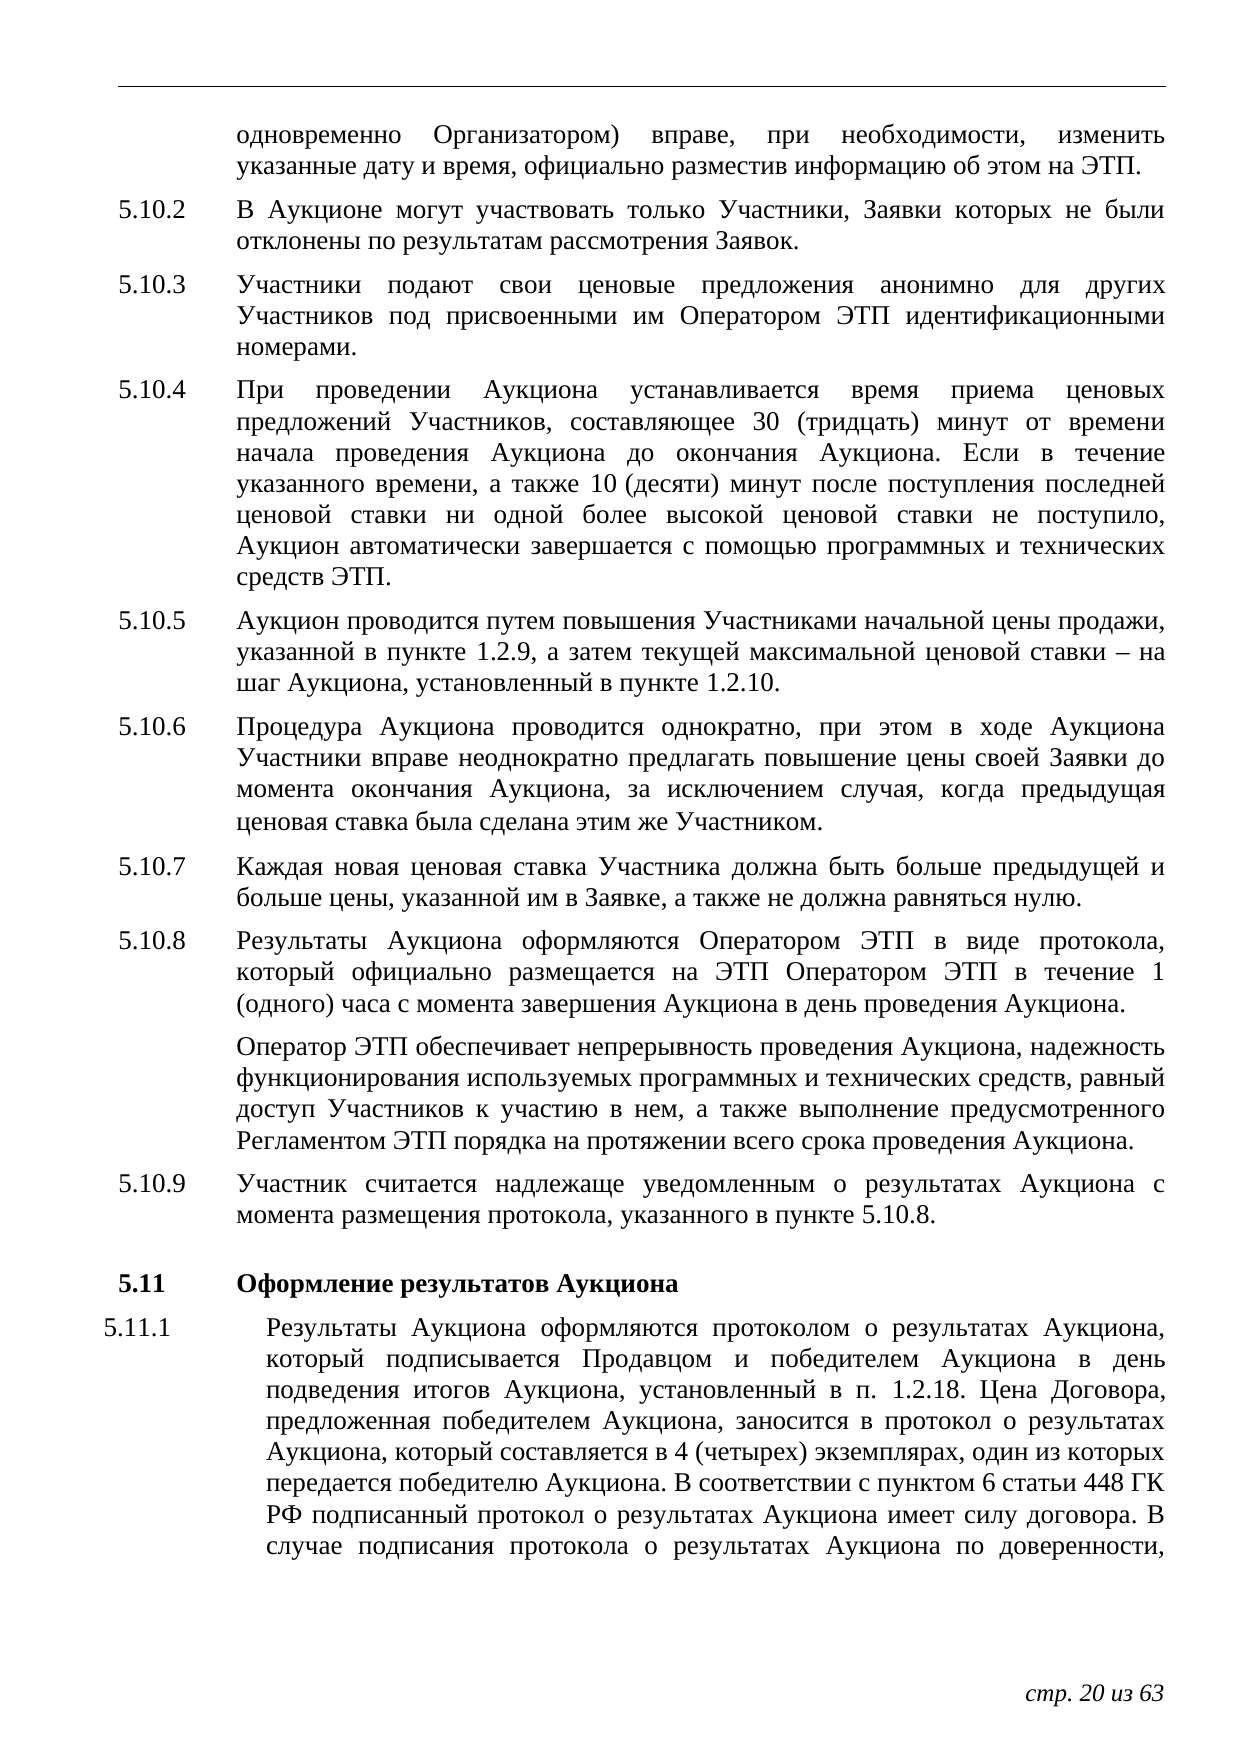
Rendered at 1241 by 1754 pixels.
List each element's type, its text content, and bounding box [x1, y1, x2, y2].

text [103, 1311, 1166, 1560]
subtitle Оформление результатов Аукциона [118, 1267, 1166, 1298]
text При проведении Аукциона устанавливается время приема ценовых предложений Участников, составляющее 30 (тридцать) минут от времени начала проведения Аукциона до окончания Аукциона. Если в течение указанного времени, а также 10 (десяти) минут после поступления последней ценовой ставки ни одной более высокой ценовой ставки не поступило, Аукцион автоматически завершается с помощью программных и технических средств ЭТП. [118, 374, 1166, 592]
text Каждая новая ценовая ставка Участника должна быть больше предыдущей и больше цены, указанной им в Заявке, а также не должна равняться нулю. [118, 849, 1166, 912]
text Участник считается надлежаще уведомленным о результатах Аукциона с момента размещения протокола, указанного в пункте 5.10.8. [118, 1167, 1166, 1230]
text Аукцион проводится путем повышения Участниками начальной цены продажи, указанной в пункте 1.2.9, а затем текущей максимальной ценовой ставки – на шаг Аукциона, установленный в пункте 1.2.10. [118, 604, 1166, 698]
text Участники подают свои ценовые предложения анонимно для других Участников под присвоенными им Оператором ЭТП идентификационными номерами. [118, 268, 1166, 361]
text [118, 118, 1166, 180]
text Процедура Аукциона проводится однократно, при этом в ходе Аукциона Участники вправе неоднократно предлагать повышение цены своей Заявки до момента окончания Аукциона, за исключением случая, когда предыдущая ценовая ставка была сделана этим же Участником. [118, 710, 1166, 837]
text В Аукционе могут участвовать только Участники, Заявки которых не были отклонены по результатам рассмотрения Заявок. [118, 193, 1166, 255]
text Результаты Аукциона оформляются Оператором ЭТП в виде протокола, который официально размещается на ЭТП Оператором ЭТП в течение 1 (одного) часа с момента завершения Аукциона в день проведения Аукциона. [118, 924, 1166, 1018]
list Оператор ЭТП обеспечивает непрерывность проведения Аукциона, надежность функционирования используемых программных и технических средств, равный доступ Участников к участию в нем, а также выполнение предусмотренного Регламентом ЭТП порядка на протяжении всего срока проведения Аукциона. [236, 1030, 1166, 1155]
